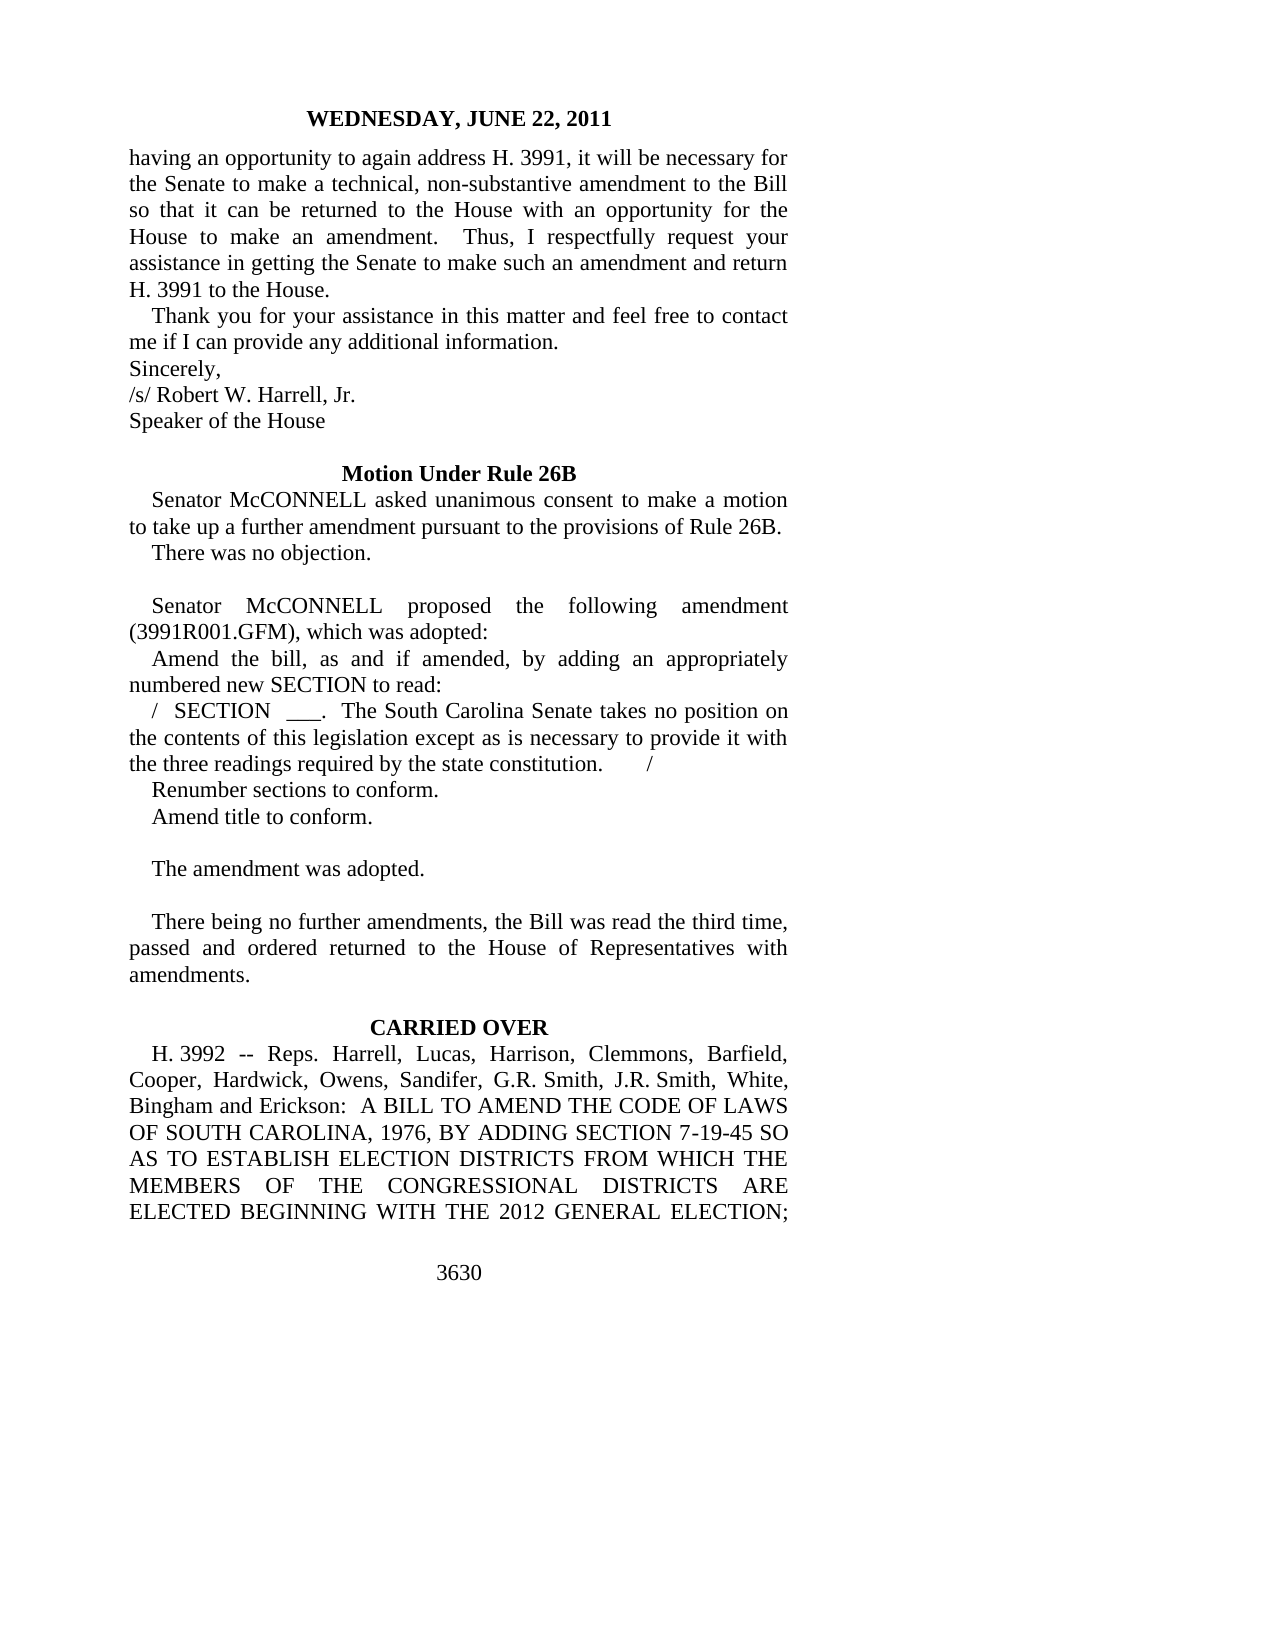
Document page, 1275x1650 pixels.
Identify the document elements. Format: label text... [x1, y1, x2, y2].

text Amend the bill, as and if amended, by adding an appropriately numbered new SECTION to read: [129, 644, 789, 697]
text Renumber sections to conform. [129, 776, 789, 803]
text /s/ Robert W. Harrell, Jr. [129, 381, 789, 407]
text There being no further amendments, the Bill was read the third time, passed and ordered returned to the House of Representatives with amendments. [129, 908, 789, 987]
text Amend title to conform. [129, 803, 789, 829]
text CARRIED OVER [129, 1013, 789, 1040]
text / SECTION ___. The South Carolina Senate takes no position on the contents of this legislation except as is necessary to provide it with the three readings required by the state constitution. / [129, 697, 789, 776]
text There was no objection. [129, 539, 789, 566]
text Motion Under Rule 26B [129, 460, 789, 486]
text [129, 144, 789, 302]
text Sincerely, [129, 355, 789, 381]
text Thank you for your assistance in this matter and feel free to contact me if I can provide any additional information. [129, 302, 789, 355]
text Senator McCONNELL proposed the following amendment (3991R001.GFM), which was adopted: [129, 592, 789, 644]
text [129, 1040, 789, 1224]
text Senator McCONNELL asked unanimous consent to make a motion to take up a further amendment pursuant to the provisions of Rule 26B. [129, 486, 789, 539]
text Speaker of the House [129, 407, 789, 434]
text The amendment was adopted. [129, 855, 789, 882]
